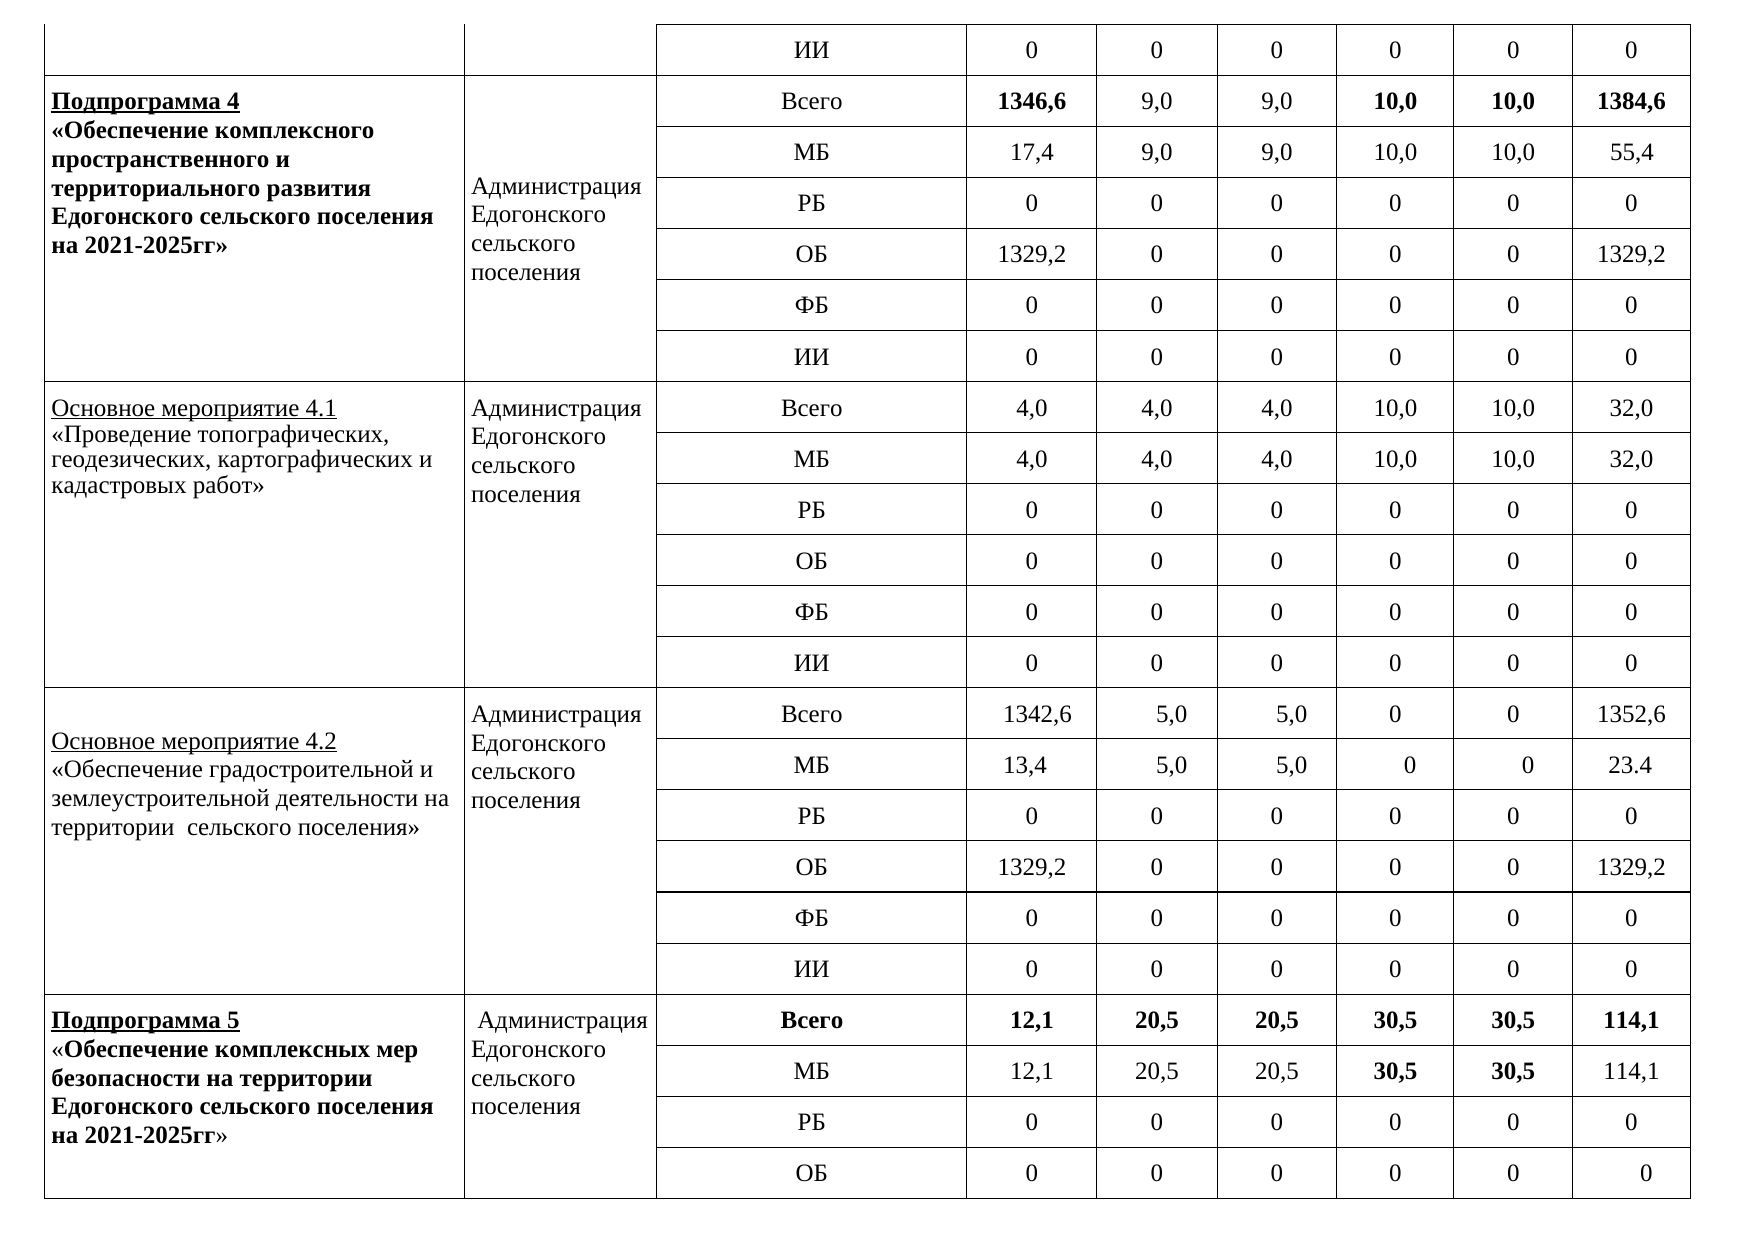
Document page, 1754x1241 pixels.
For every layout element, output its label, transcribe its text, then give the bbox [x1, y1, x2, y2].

table_cell 0 [967, 637, 1096, 687]
table_cell ОБ [657, 535, 966, 585]
table_cell 0 [967, 944, 1096, 993]
table_cell 0 [1218, 25, 1336, 75]
table_cell 0 [1337, 790, 1453, 840]
table_cell МБ [657, 433, 966, 483]
table_cell МБ [657, 127, 966, 177]
table_cell 0 [1337, 739, 1453, 789]
table_cell 0 [1337, 637, 1453, 687]
table_cell ОБ [657, 229, 966, 279]
table_cell ОБ [657, 1148, 966, 1198]
table_cell 20,5 [1218, 1046, 1336, 1096]
table_cell 0 [1454, 331, 1572, 381]
table_cell 5,0 [1097, 739, 1217, 789]
table_cell 0 [1573, 484, 1690, 534]
table_cell Администрация Едогонского сельского поселения [465, 688, 656, 993]
table_cell 0 [1337, 178, 1453, 228]
table_cell 0 [1454, 1097, 1572, 1147]
table_cell 10,0 [1337, 382, 1453, 432]
table_cell 4,0 [967, 433, 1096, 483]
table_cell ФБ [657, 893, 966, 942]
table_cell 0 [1454, 1148, 1572, 1198]
table_cell 4,0 [1218, 382, 1336, 432]
table_cell 0 [1218, 1097, 1336, 1147]
table_cell 0 [1454, 280, 1572, 330]
table_cell 30,5 [1454, 1046, 1572, 1096]
table_cell 0 [1337, 535, 1453, 585]
table_cell МБ [657, 1046, 966, 1096]
table_cell 0 [967, 535, 1096, 585]
table_cell 5,0 [1218, 739, 1336, 789]
table_cell ИИ [657, 331, 966, 381]
table_cell 0 [1573, 25, 1690, 75]
table_cell 1342,6 [967, 688, 1096, 738]
table_cell 0 [1218, 893, 1336, 942]
table_cell 0 [1218, 586, 1336, 636]
table_cell Всего [657, 382, 966, 432]
table_cell 0 [967, 1097, 1096, 1147]
table_cell 0 [1573, 637, 1690, 687]
table_cell 1329,2 [1573, 229, 1690, 279]
table_cell 0 [1454, 535, 1572, 585]
table_cell Подпрограмма 5 «Обеспечение комплексных мер безопасности на территории Едогонского сельского поселения на 2021-2025гг» [45, 995, 464, 1198]
table_cell 0 [1337, 893, 1453, 942]
table_cell 10,0 [1337, 127, 1453, 177]
table_cell 0 [1454, 739, 1572, 789]
table_cell 0 [1337, 1097, 1453, 1147]
table_cell РБ [657, 790, 966, 840]
table_cell 0 [1097, 893, 1217, 942]
table_cell 5,0 [1097, 688, 1217, 738]
table_cell 10,0 [1454, 382, 1572, 432]
table_cell 0 [967, 484, 1096, 534]
table_cell 9,0 [1097, 127, 1217, 177]
table_cell 0 [1097, 280, 1217, 330]
table_cell 0 [1573, 178, 1690, 228]
table_cell 0 [1454, 790, 1572, 840]
table_cell 4,0 [1097, 382, 1217, 432]
table_cell 55,4 [1573, 127, 1690, 177]
table_cell 0 [1337, 331, 1453, 381]
table_cell ИИ [657, 944, 966, 993]
table_cell Всего [657, 688, 966, 738]
table_cell Всего [657, 995, 966, 1044]
table_cell 0 [967, 178, 1096, 228]
table_cell Всего [657, 76, 966, 126]
table_cell 0 [1097, 637, 1217, 687]
table_cell 0 [1337, 484, 1453, 534]
table_cell 10,0 [1454, 127, 1572, 177]
table_cell 0 [1097, 484, 1217, 534]
table_cell ФБ [657, 586, 966, 636]
table_cell 9,0 [1218, 76, 1336, 126]
table_cell 0 [1097, 25, 1217, 75]
table_cell 9,0 [1218, 127, 1336, 177]
table_cell 0 [1573, 535, 1690, 585]
table_cell 20,5 [1097, 1046, 1217, 1096]
table_cell 0 [1097, 178, 1217, 228]
table_cell МБ [657, 739, 966, 789]
table_cell 114,1 [1573, 995, 1690, 1044]
table_cell 0 [1337, 688, 1453, 738]
table_cell 0 [1454, 484, 1572, 534]
table_cell Администрация Едогонского сельского поселения [465, 382, 656, 687]
table_cell 0 [1337, 25, 1453, 75]
table_cell 0 [1218, 229, 1336, 279]
table_cell ФБ [657, 280, 966, 330]
table_cell 30,5 [1337, 995, 1453, 1044]
table_cell 0 [1218, 331, 1336, 381]
table_cell 0 [1097, 944, 1217, 993]
table_cell 1384,6 [1573, 76, 1690, 126]
table_cell 0 [967, 790, 1096, 840]
table_cell 0 [1337, 944, 1453, 993]
table_cell 0 [1218, 1148, 1336, 1198]
table_cell 1352,6 [1573, 688, 1690, 738]
table_cell 114,1 [1573, 1046, 1690, 1096]
table_cell 0 [1454, 637, 1572, 687]
table_cell 1329,2 [967, 841, 1096, 891]
table_cell 0 [1218, 790, 1336, 840]
table_cell РБ [657, 484, 966, 534]
table_cell 0 [1454, 229, 1572, 279]
table_cell 0 [1454, 841, 1572, 891]
table_cell 5,0 [1218, 688, 1336, 738]
table_cell 0 [1573, 944, 1690, 993]
table_cell 0 [1218, 178, 1336, 228]
table_cell 1329,2 [967, 229, 1096, 279]
table_cell 10,0 [1337, 433, 1453, 483]
table_cell 20,5 [1097, 995, 1217, 1044]
table_cell 0 [1573, 1097, 1690, 1147]
table_cell 0 [1337, 841, 1453, 891]
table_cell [465, 995, 656, 1198]
table_cell 0 [967, 1148, 1096, 1198]
table_cell 0 [1218, 944, 1336, 993]
table_cell 23.4 [1573, 739, 1690, 789]
table_cell 0 [1218, 637, 1336, 687]
table_cell 0 [967, 25, 1096, 75]
table_cell 0 [1454, 586, 1572, 636]
table_cell 0 [1337, 280, 1453, 330]
table_cell 4,0 [1097, 433, 1217, 483]
table_cell 0 [967, 331, 1096, 381]
table_cell 0 [1454, 178, 1572, 228]
table_cell 0 [1097, 586, 1217, 636]
table_cell 12,1 [967, 1046, 1096, 1096]
table_cell 0 [967, 893, 1096, 942]
table_cell ИИ [657, 637, 966, 687]
table_cell 17,4 [967, 127, 1096, 177]
table_cell 0 [967, 280, 1096, 330]
table_cell 0 [1454, 688, 1572, 738]
table_cell 0 [1573, 1148, 1690, 1198]
table_cell 0 [1218, 484, 1336, 534]
table_cell 0 [1337, 586, 1453, 636]
table_cell 0 [1218, 280, 1336, 330]
table_cell Основное мероприятие 4.2 «Обеспечение градостроительной и землеустроительной деятельности на территории сельского поселения» [45, 688, 464, 993]
table_cell 12,1 [967, 995, 1096, 1044]
table_cell ОБ [657, 841, 966, 891]
table_cell 0 [1097, 535, 1217, 585]
table_cell 0 [1454, 944, 1572, 993]
table_cell 0 [1573, 331, 1690, 381]
table_cell 0 [1454, 893, 1572, 942]
table_cell 0 [1218, 535, 1336, 585]
table_cell 10,0 [1454, 76, 1572, 126]
table_cell 0 [1097, 229, 1217, 279]
table_cell 0 [1097, 841, 1217, 891]
table_cell 0 [1218, 841, 1336, 891]
table_cell 4,0 [967, 382, 1096, 432]
table_cell Подпрограмма 4 «Обеспечение комплексного пространственного и территориального развития Едогонского сельского поселения на 2021-2025гг» [45, 76, 464, 381]
table_cell 32,0 [1573, 433, 1690, 483]
table_cell 0 [1573, 893, 1690, 942]
table_cell ИИ [657, 25, 966, 75]
table_cell 0 [1097, 1097, 1217, 1147]
table_cell 32,0 [1573, 382, 1690, 432]
table_cell 4,0 [1218, 433, 1336, 483]
table_cell 0 [1337, 229, 1453, 279]
table_cell 13,4 [967, 739, 1096, 789]
table_cell 30,5 [1337, 1046, 1453, 1096]
table_cell 0 [1454, 25, 1572, 75]
table_cell РБ [657, 178, 966, 228]
table_cell 0 [1573, 586, 1690, 636]
table_cell 0 [1573, 790, 1690, 840]
table_cell 9,0 [1097, 76, 1217, 126]
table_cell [465, 76, 656, 381]
table_cell РБ [657, 1097, 966, 1147]
table_cell Основное мероприятие 4.1 «Проведение топографических, геодезических, картографических и кадастровых работ» [45, 382, 464, 687]
table_cell 0 [1097, 331, 1217, 381]
table_cell 20,5 [1218, 995, 1336, 1044]
table_cell 0 [1573, 280, 1690, 330]
table_cell 0 [1097, 790, 1217, 840]
table_cell 0 [967, 586, 1096, 636]
table_cell 10,0 [1337, 76, 1453, 126]
table_cell 10,0 [1454, 433, 1572, 483]
table_cell 0 [1097, 1148, 1217, 1198]
table_cell 1329,2 [1573, 841, 1690, 891]
table_cell 1346,6 [967, 76, 1096, 126]
table_cell 0 [1337, 1148, 1453, 1198]
table_cell 30,5 [1454, 995, 1572, 1044]
